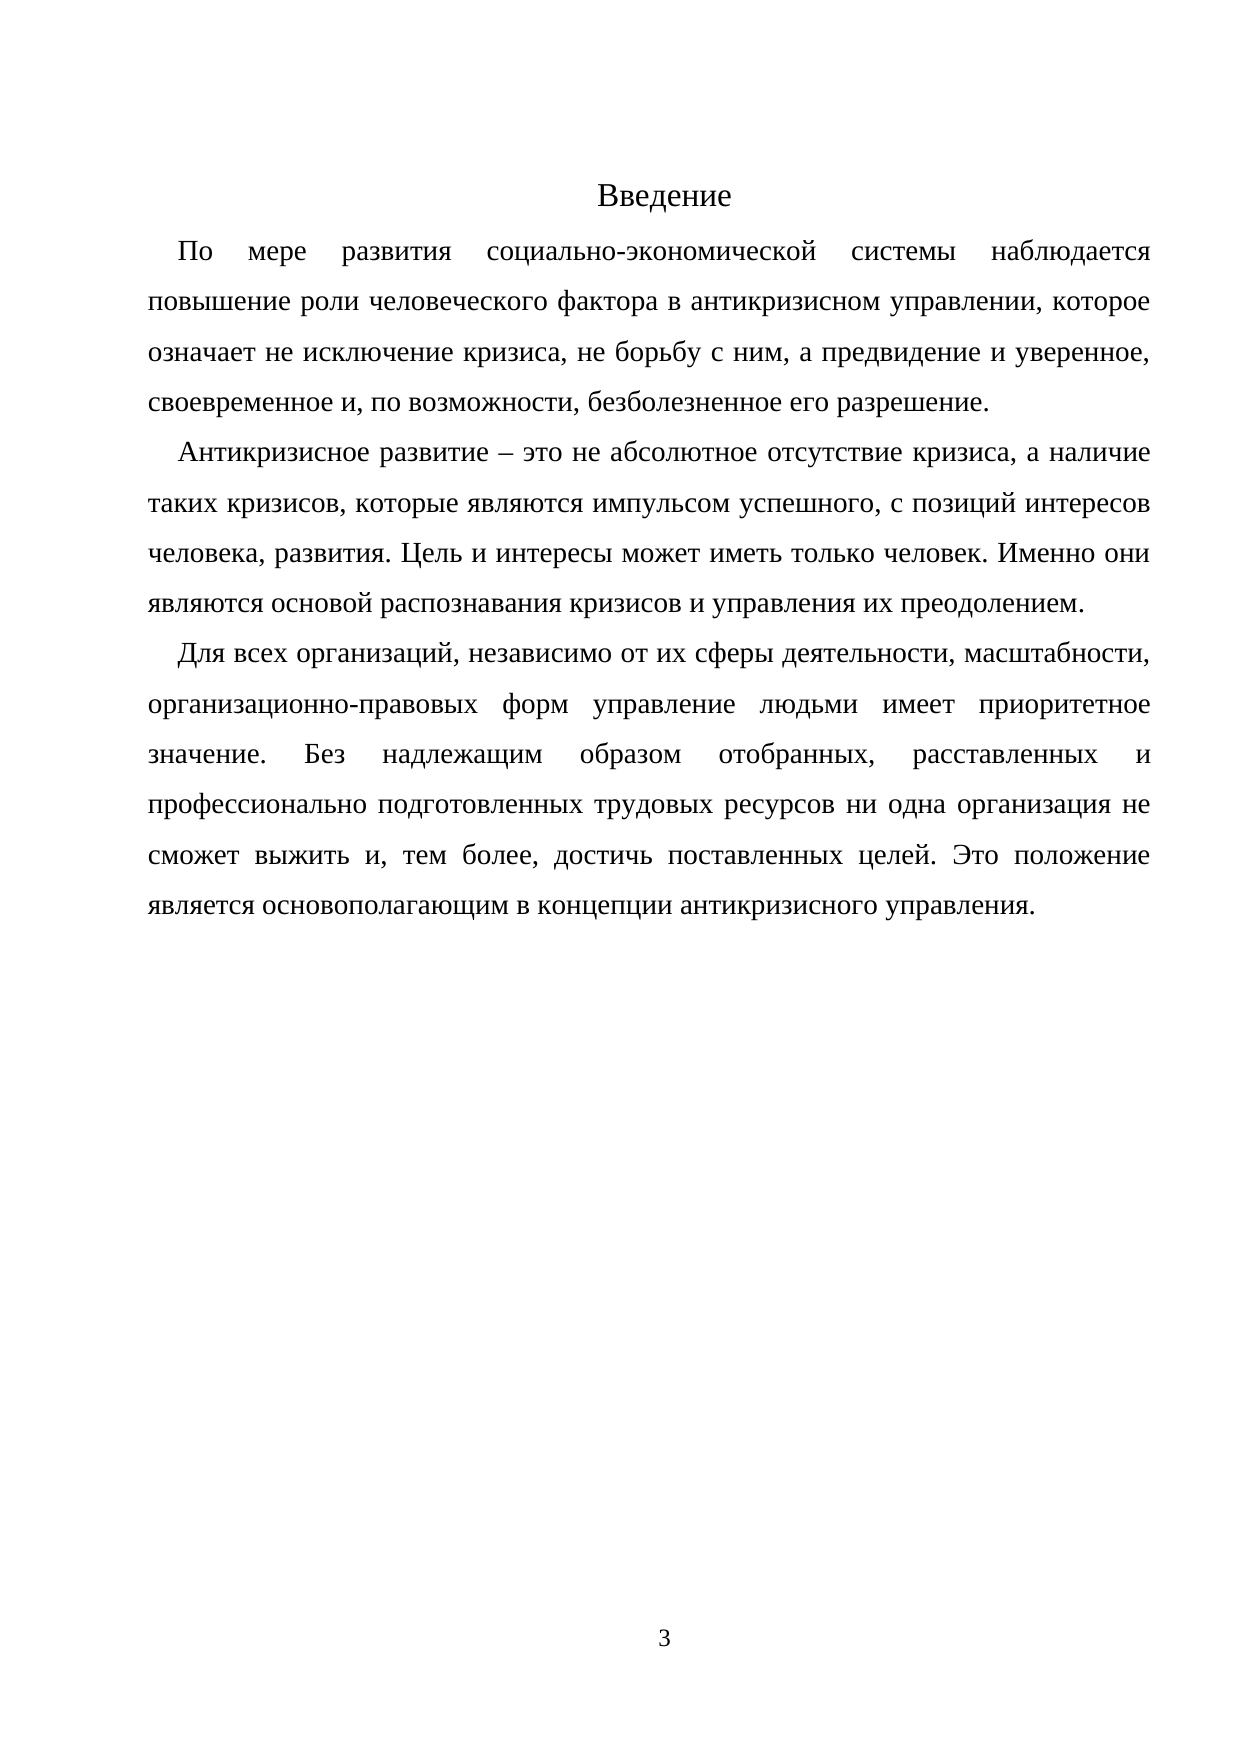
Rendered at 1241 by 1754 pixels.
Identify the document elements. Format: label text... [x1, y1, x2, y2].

text Введение [148, 176, 1152, 214]
text Антикризисное развитие – это не абсолютное отсутствие кризиса, а наличие таких кризисов, которые являются импульсом успешного, с позиций интересов человека, развития. Цель и интересы может иметь только человек. Именно они являются основой распознавания кризисов и управления их преодолением. [148, 434, 1152, 619]
text Для всех организаций, независимо от их сферы деятельности, масштабности, организационно-правовых форм управление людьми имеет приоритетное значение. Без надлежащим образом отобранных, расставленных и профессионально подготовленных трудовых ресурсов ни одна организация не сможет выжить и, тем более, достичь поставленных целей. Это положение является основополагающим в концепции антикризисного управления. [148, 636, 1152, 921]
text По мере развития социально-экономической системы наблюдается повышение роли человеческого фактора в антикризисном управлении, которое означает не исключение кризиса, не борьбу с ним, а предвидение и уверенное, своевременное и, по возможности, безболезненное его разрешение. [148, 233, 1152, 418]
